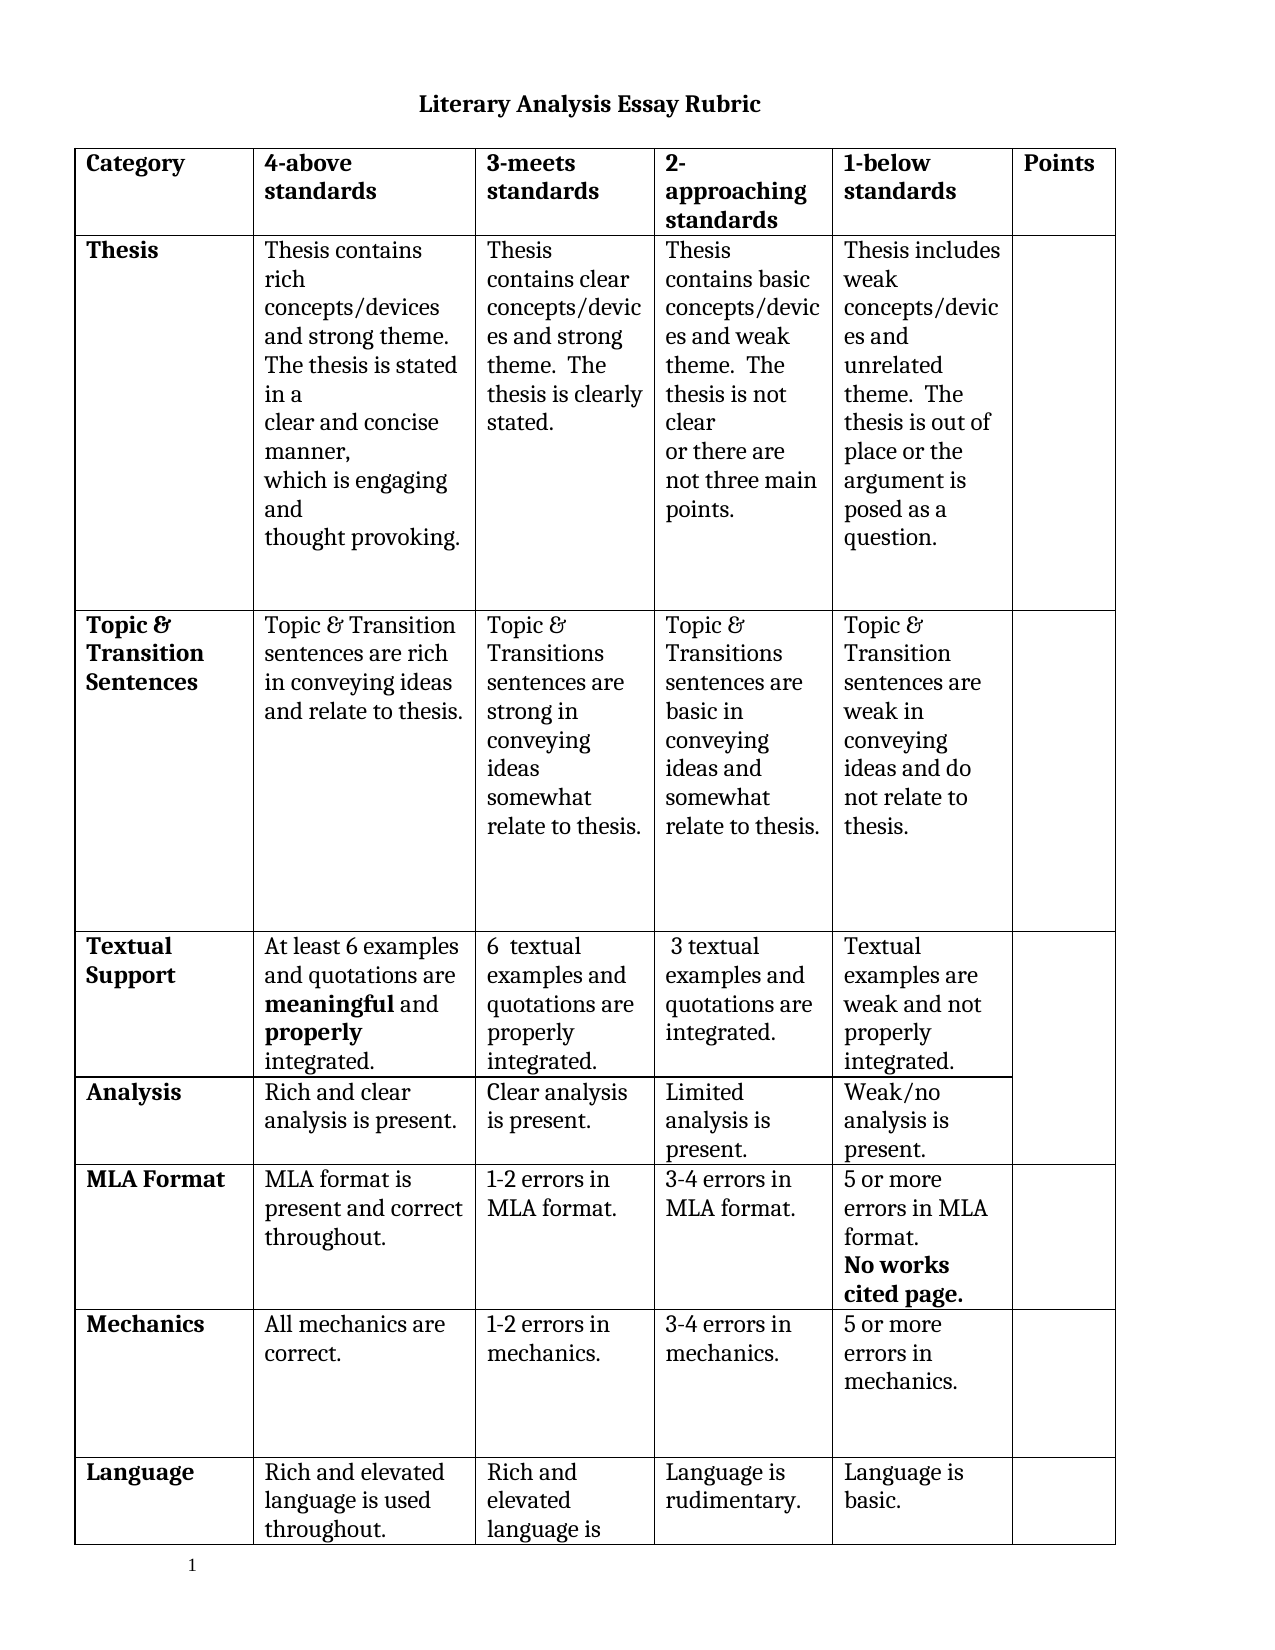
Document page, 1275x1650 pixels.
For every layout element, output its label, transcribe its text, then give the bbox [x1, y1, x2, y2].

table_cell 6 textual examples and quotations are properly integrated. [476, 932, 654, 1076]
table_cell Clear analysis is present. [476, 1078, 654, 1164]
table_header 4-above standards [254, 149, 475, 235]
table_cell Language is basic. [833, 1458, 1012, 1544]
table_cell At least 6 examples and quotations are meaningful and properly integrated. [254, 932, 475, 1076]
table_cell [254, 1458, 475, 1544]
table_header 2-approaching standards [655, 149, 832, 235]
table_cell Thesis contains clear concepts/devices and strong theme. The thesis is clearly stated. [476, 236, 654, 609]
table_cell Thesis includes weak concepts/devices and unrelated theme. The thesis is out of place or the argument is posed as a question. [833, 236, 1012, 609]
table_cell Mechanics [76, 1310, 253, 1457]
table_cell All mechanics are correct. [254, 1310, 475, 1457]
table_cell 1-2 errors in mechanics. [476, 1310, 654, 1457]
table_cell Topic & Transition sentences are weak in conveying ideas and do not relate to thesis. [833, 611, 1012, 931]
table_cell 5 or more errors in mechanics. [833, 1310, 1012, 1457]
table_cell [476, 1458, 654, 1544]
table_cell 3-4 errors in mechanics. [655, 1310, 832, 1457]
table_cell Analysis [76, 1078, 253, 1164]
table_cell Weak/no analysis is present. [833, 1078, 1012, 1164]
table_header Points [1013, 149, 1115, 235]
table_cell [1013, 932, 1115, 1164]
table_cell Limited analysis is present. [655, 1078, 832, 1164]
table_header 1-below standards [833, 149, 1012, 235]
table_cell [1013, 611, 1115, 931]
table_cell Language [76, 1458, 253, 1544]
table_cell [1013, 1310, 1115, 1457]
table_cell 1-2 errors in MLA format. [476, 1165, 654, 1309]
table_cell Topic & Transition sentences are rich in conveying ideas and relate to thesis. [254, 611, 475, 931]
table_header Category [76, 149, 253, 235]
table_cell MLA format is present and correct throughout. [254, 1165, 475, 1309]
table_cell Thesis contains basic concepts/devices and weak theme. The thesis is not clear or there are not three main points. [655, 236, 832, 609]
table_cell 3-4 errors in MLA format. [655, 1165, 832, 1309]
table_cell Textual Support [76, 932, 253, 1076]
table_cell Thesis [76, 236, 253, 609]
table_cell Rich and clear analysis is present. [254, 1078, 475, 1164]
table_cell Topic & Transition Sentences [76, 611, 253, 931]
table_cell 5 or more errors in MLA format. No works cited page. [833, 1165, 1012, 1309]
table_cell Topic & Transitions sentences are basic in conveying ideas and somewhat relate to thesis. [655, 611, 832, 931]
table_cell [655, 1458, 832, 1544]
table_cell [1013, 236, 1115, 609]
table_cell MLA Format [76, 1165, 253, 1309]
table_cell Textual examples are weak and not properly integrated. [833, 932, 1012, 1076]
table_cell Topic & Transitions sentences are strong in conveying ideas somewhat relate to thesis. [476, 611, 654, 931]
table_cell Thesis contains rich concepts/devices and strong theme. The thesis is stated in a clear and concise manner, which is engaging and thought provoking. [254, 236, 475, 609]
table_header 3-meets standards [476, 149, 654, 235]
text Literary Analysis Essay Rubric [187, 90, 1087, 119]
table_cell [1013, 1165, 1115, 1309]
table_cell [1013, 1458, 1115, 1544]
table_cell 3 textual examples and quotations are integrated. [655, 932, 832, 1076]
